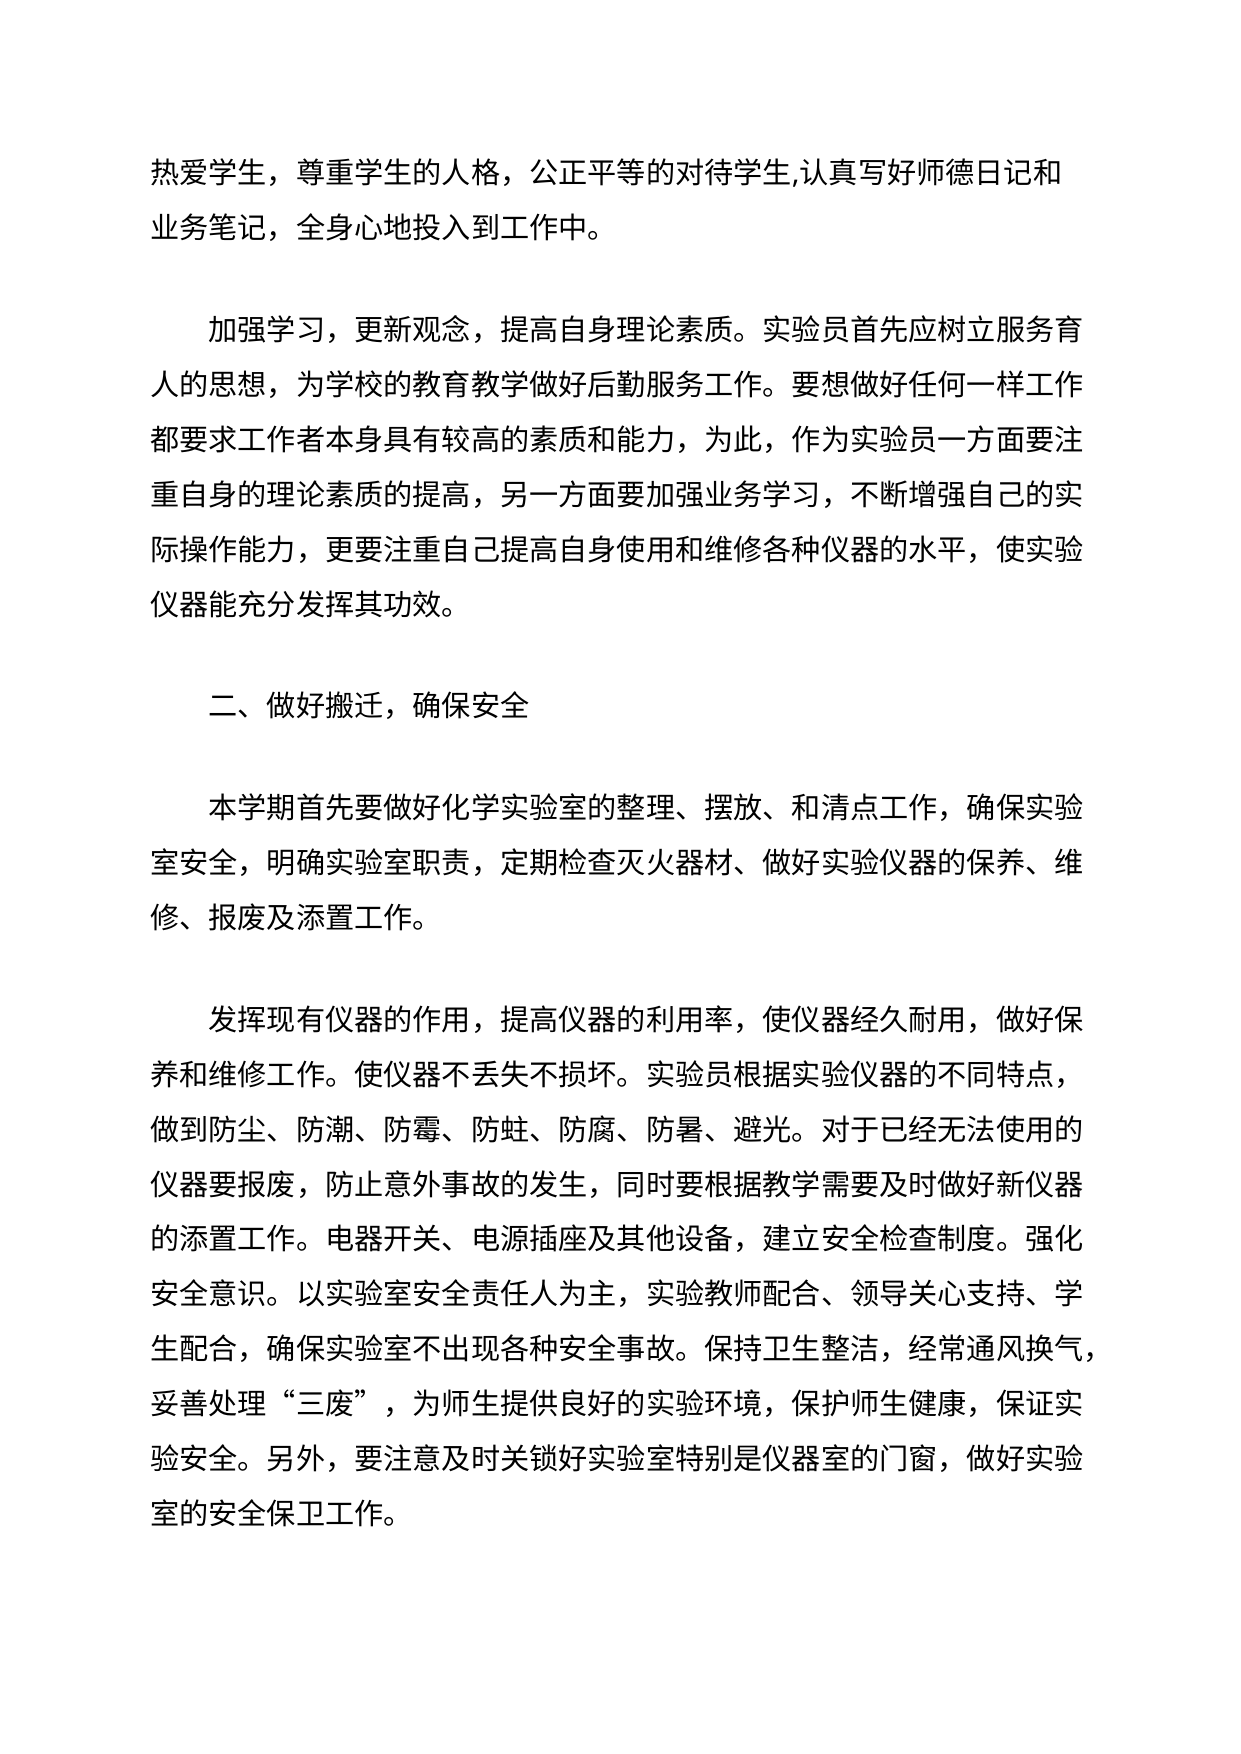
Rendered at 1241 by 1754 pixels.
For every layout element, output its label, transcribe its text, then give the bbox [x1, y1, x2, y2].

text 加强学习，更新观念，提高自身理论素质。实验员首先应树立服务育人的思想，为学校的教育教学做好后勤服务工作。要想做好任何一样工作都要求工作者本身具有较高的素质和能力，为此，作为实验员一方面要注重自身的理论素质的提高，另一方面要加强业务学习，不断增强自己的实际操作能力，更要注重自己提高自身使用和维修各种仪器的水平，使实验仪器能充分发挥其功效。 [150, 307, 1090, 623]
text 发挥现有仪器的作用，提高仪器的利用率，使仪器经久耐用，做好保养和维修工作。使仪器不丢失不损坏。实验员根据实验仪器的不同特点，做到防尘、防潮、防霉、防蛀、防腐、防暑、避光。对于已经无法使用的仪器要报废，防止意外事故的发生，同时要根据教学需要及时做好新仪器的添置工作。电器开关、电源插座及其他设备，建立安全检查制度。强化安全意识。以实验室安全责任人为主，实验教师配合、领导关心支持、学生配合，确保实验室不出现各种安全事故。保持卫生整洁，经常通风换气，妥善处理“三废”，为师生提供良好的实验环境，保护师生健康，保证实验安全。另外，要注意及时关锁好实验室特别是仪器室的门窗，做好实验室的安全保卫工作。 [150, 996, 1090, 1533]
text 本学期首先要做好化学实验室的整理、摆放、和清点工作，确保实验室安全，明确实验室职责，定期检查灭火器材、做好实验仪器的保养、维修、报废及添置工作。 [150, 785, 1090, 937]
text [150, 150, 1090, 247]
text 二、做好搬迁，确保安全 [150, 683, 1090, 725]
